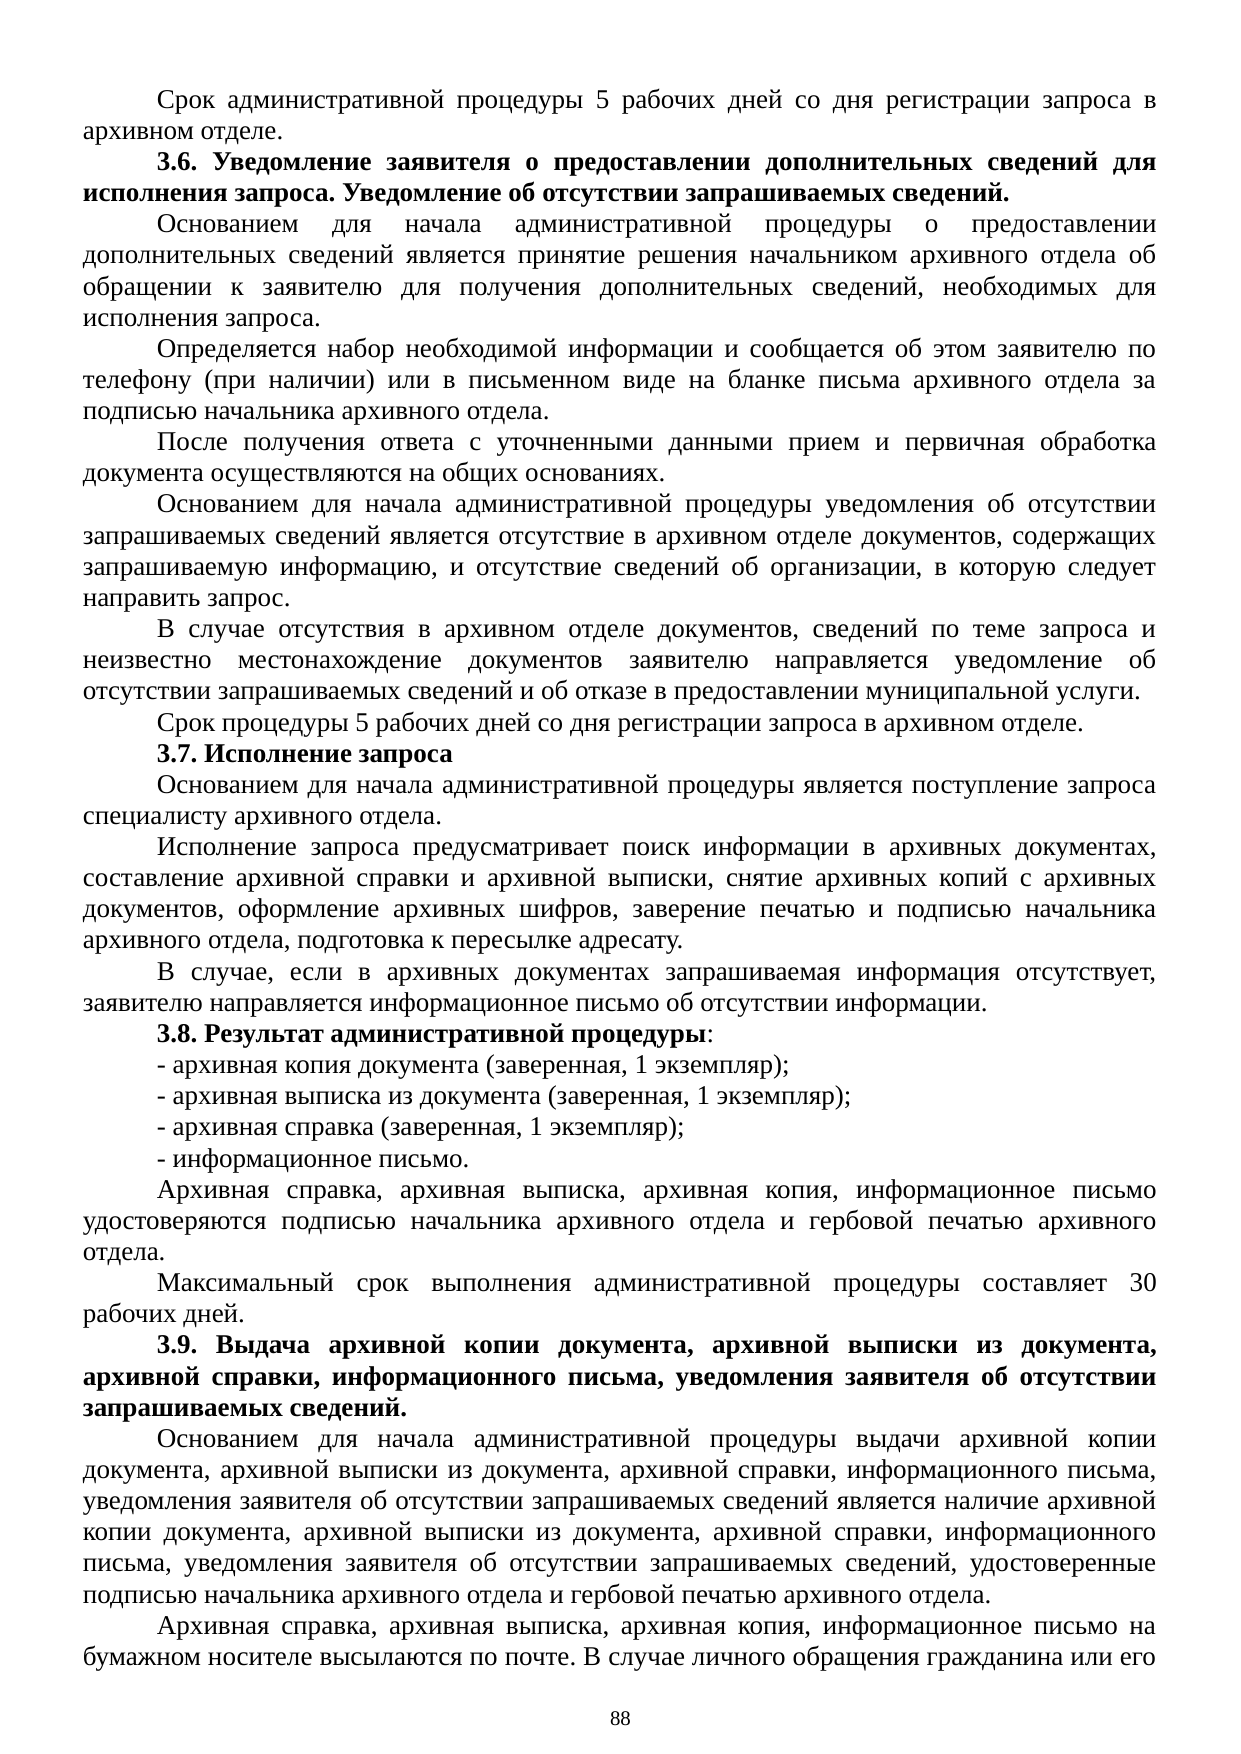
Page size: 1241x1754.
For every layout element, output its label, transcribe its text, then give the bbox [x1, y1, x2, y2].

text В случае, если в архивных документах запрашиваемая информация отсутствует, заявителю направляется информационное письмо об отсутствии информации. [83, 955, 1157, 1017]
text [83, 1609, 1157, 1671]
text Исполнение запроса предусматривает поиск информации в архивных документах, составление архивной справки и архивной выписки, снятие архивных копий с архивных документов, оформление архивных шифров, заверение печатью и подписью начальника архивного отдела, подготовка к пересылке адресату. [83, 830, 1157, 955]
text Основанием для начала административной процедуры уведомления об отсутствии запрашиваемых сведений является отсутствие в архивном отделе документов, содержащих запрашиваемую информацию, и отсутствие сведений об организации, в которую следует направить запрос. [83, 488, 1157, 612]
text 3.7. Исполнение запроса [83, 737, 1157, 768]
text После получения ответа с уточненными данными прием и первичная обработка документа осуществляются на общих основаниях. [83, 425, 1157, 488]
text - архивная справка (заверенная, 1 экземпляр); [83, 1111, 1157, 1142]
text Основанием для начала административной процедуры о предоставлении дополнительных сведений является принятие решения начальником архивного отдела об обращении к заявителю для получения дополнительных сведений, необходимых для исполнения запроса. [83, 207, 1157, 332]
text 3.9. Выдача архивной копии документа, архивной выписки из документа, архивной справки, информационного письма, уведомления заявителя об отсутствии запрашиваемых сведений. [83, 1328, 1157, 1422]
text Максимальный срок выполнения административной процедуры составляет 30 рабочих дней. [83, 1266, 1157, 1328]
text В случае отсутствия в архивном отделе документов, сведений по теме запроса и неизвестно местонахождение документов заявителю направляется уведомление об отсутствии запрашиваемых сведений и об отказе в предоставлении муниципальной услуги. [83, 612, 1157, 706]
text 3.8. Результат административной процедуры: [83, 1017, 1157, 1048]
text - архивная выписка из документа (заверенная, 1 экземпляр); [83, 1079, 1157, 1111]
text - информационное письмо. [83, 1142, 1157, 1173]
text 3.6. Уведомление заявителя о предоставлении дополнительных сведений для исполнения запроса. Уведомление об отсутствии запрашиваемых сведений. [83, 145, 1157, 207]
text Срок процедуры 5 рабочих дней со дня регистрации запроса в архивном отделе. [83, 706, 1157, 737]
text Основанием для начала административной процедуры является поступление запроса специалисту архивного отдела. [83, 768, 1157, 830]
text Определяется набор необходимой информации и сообщается об этом заявителю по телефону (при наличии) или в письменном виде на бланке письма архивного отдела за подписью начальника архивного отдела. [83, 332, 1157, 425]
text Срок административной процедуры 5 рабочих дней со дня регистрации запроса в архивном отделе. [83, 83, 1157, 145]
text - архивная копия документа (заверенная, 1 экземпляр); [83, 1048, 1157, 1079]
text Архивная справка, архивная выписка, архивная копия, информационное письмо удостоверяются подписью начальника архивного отдела и гербовой печатью архивного отдела. [83, 1173, 1157, 1266]
text Основанием для начала административной процедуры выдачи архивной копии документа, архивной выписки из документа, архивной справки, информационного письма, уведомления заявителя об отсутствии запрашиваемых сведений является наличие архивной копии документа, архивной выписки из документа, архивной справки, информационного письма, уведомления заявителя об отсутствии запрашиваемых сведений, удостоверенные подписью начальника архивного отдела и гербовой печатью архивного отдела. [83, 1422, 1157, 1609]
